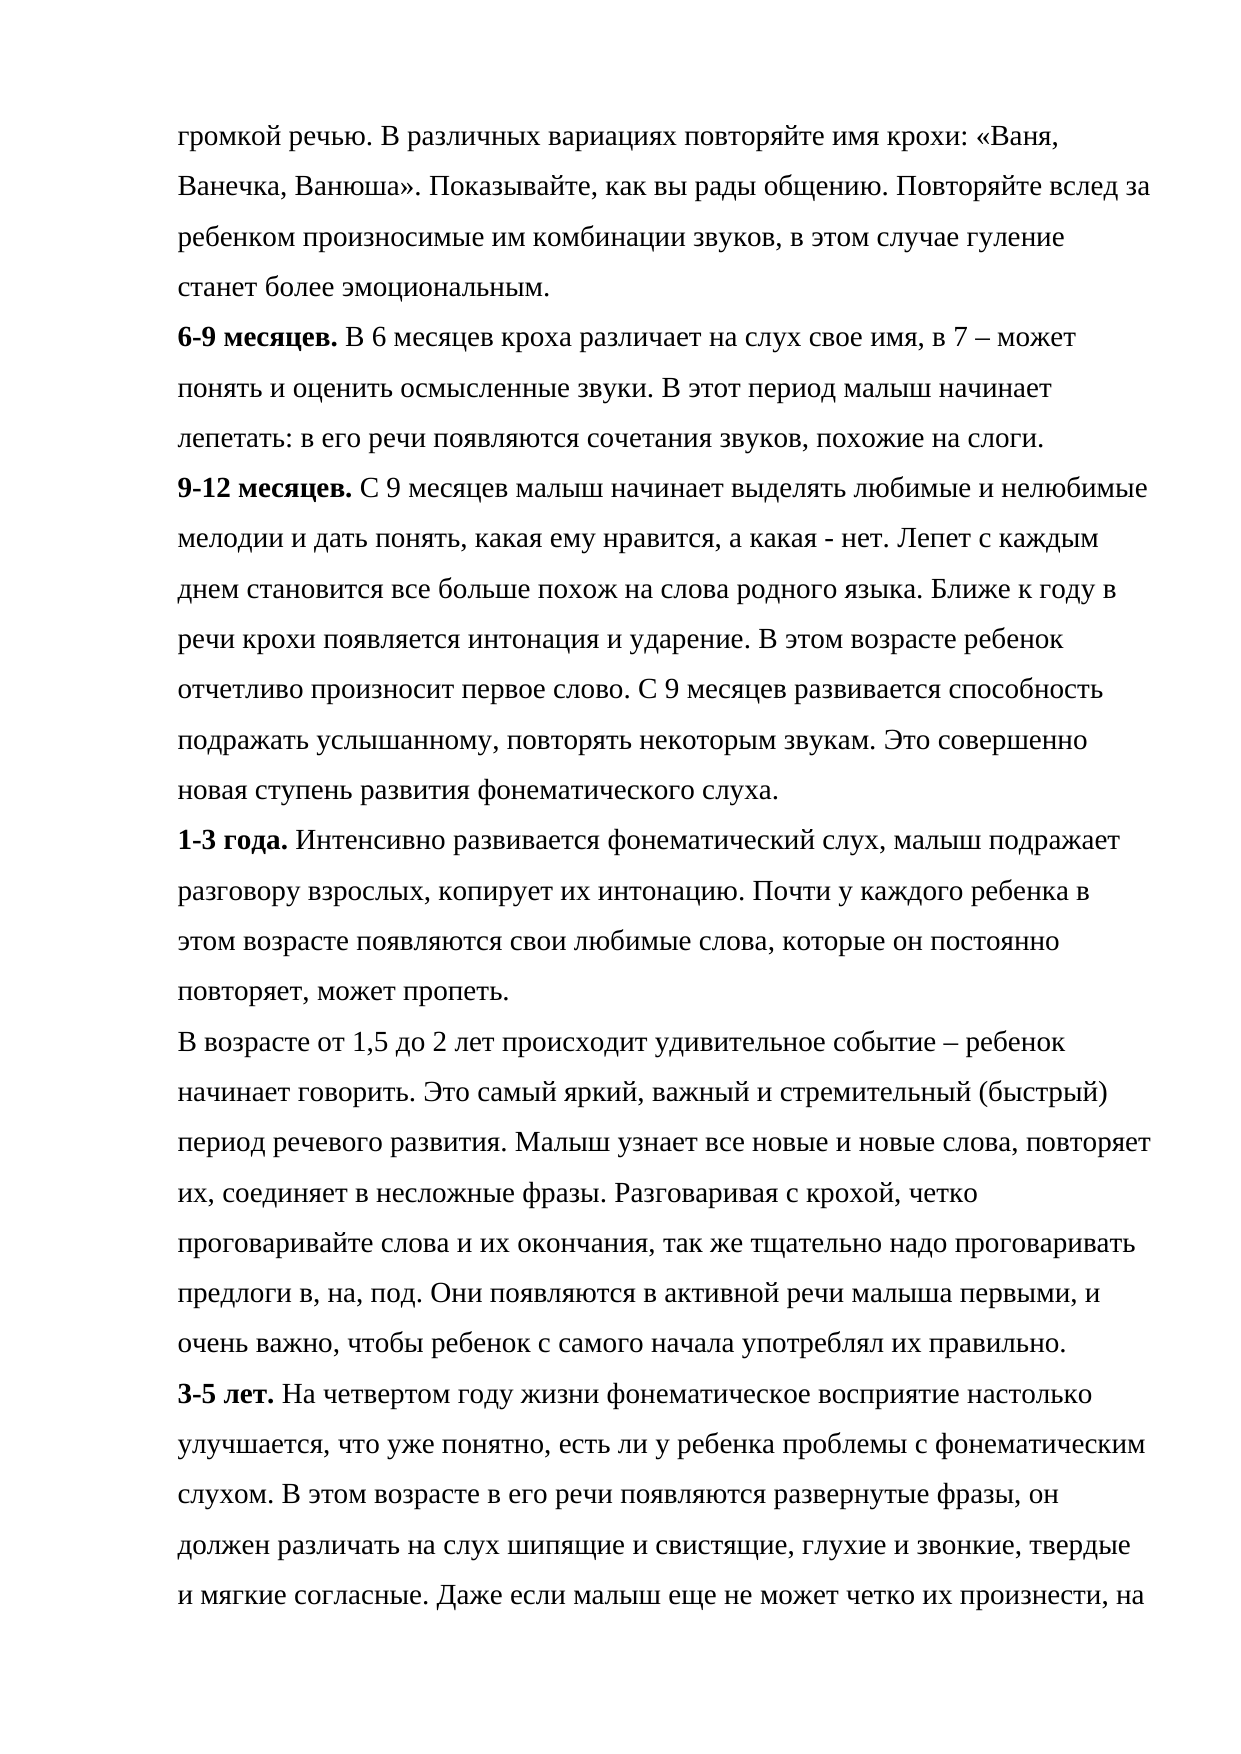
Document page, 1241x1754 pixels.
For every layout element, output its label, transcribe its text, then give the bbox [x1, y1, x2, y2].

text В возрасте от 1,5 до 2 лет происходит удивительное событие – ребенок начинает говорить. Это самый яркий, важный и стремительный (быстрый) период речевого развития. Малыш узнает все новые и новые слова, повторяет их, соединяет в несложные фразы. Разговаривая с крохой, четко проговаривайте слова и их окончания, так же тщательно надо проговаривать предлоги в, на, под. Они появляются в активной речи малыша первыми, и очень важно, чтобы ребенок с самого начала употреблял их правильно. [177, 1024, 1152, 1359]
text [177, 118, 1152, 303]
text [177, 1376, 1152, 1611]
text 6-9 месяцев. В 6 месяцев кроха различает на слух свое имя, в 7 – может понять и оценить осмысленные звуки. В этот период малыш начинает лепетать: в его речи появляются сочетания звуков, похожие на слоги. [177, 319, 1152, 453]
text 9-12 месяцев. С 9 месяцев малыш начинает выделять любимые и нелюбимые мелодии и дать понять, какая ему нравится, а какая - нет. Лепет с каждым днем становится все больше похож на слова родного языка. Ближе к году в речи крохи появляется интонация и ударение. В этом возрасте ребенок отчетливо произносит первое слово. С 9 месяцев развивается способность подражать услышанному, повторять некоторым звукам. Это совершенно новая ступень развития фонематического слуха. [177, 470, 1152, 806]
text 1-3 года. Интенсивно развивается фонематический слух, малыш подражает разговору взрослых, копирует их интонацию. Почти у каждого ребенка в этом возрасте появляются свои любимые слова, которые он постоянно повторяет, может пропеть. [177, 822, 1152, 1007]
